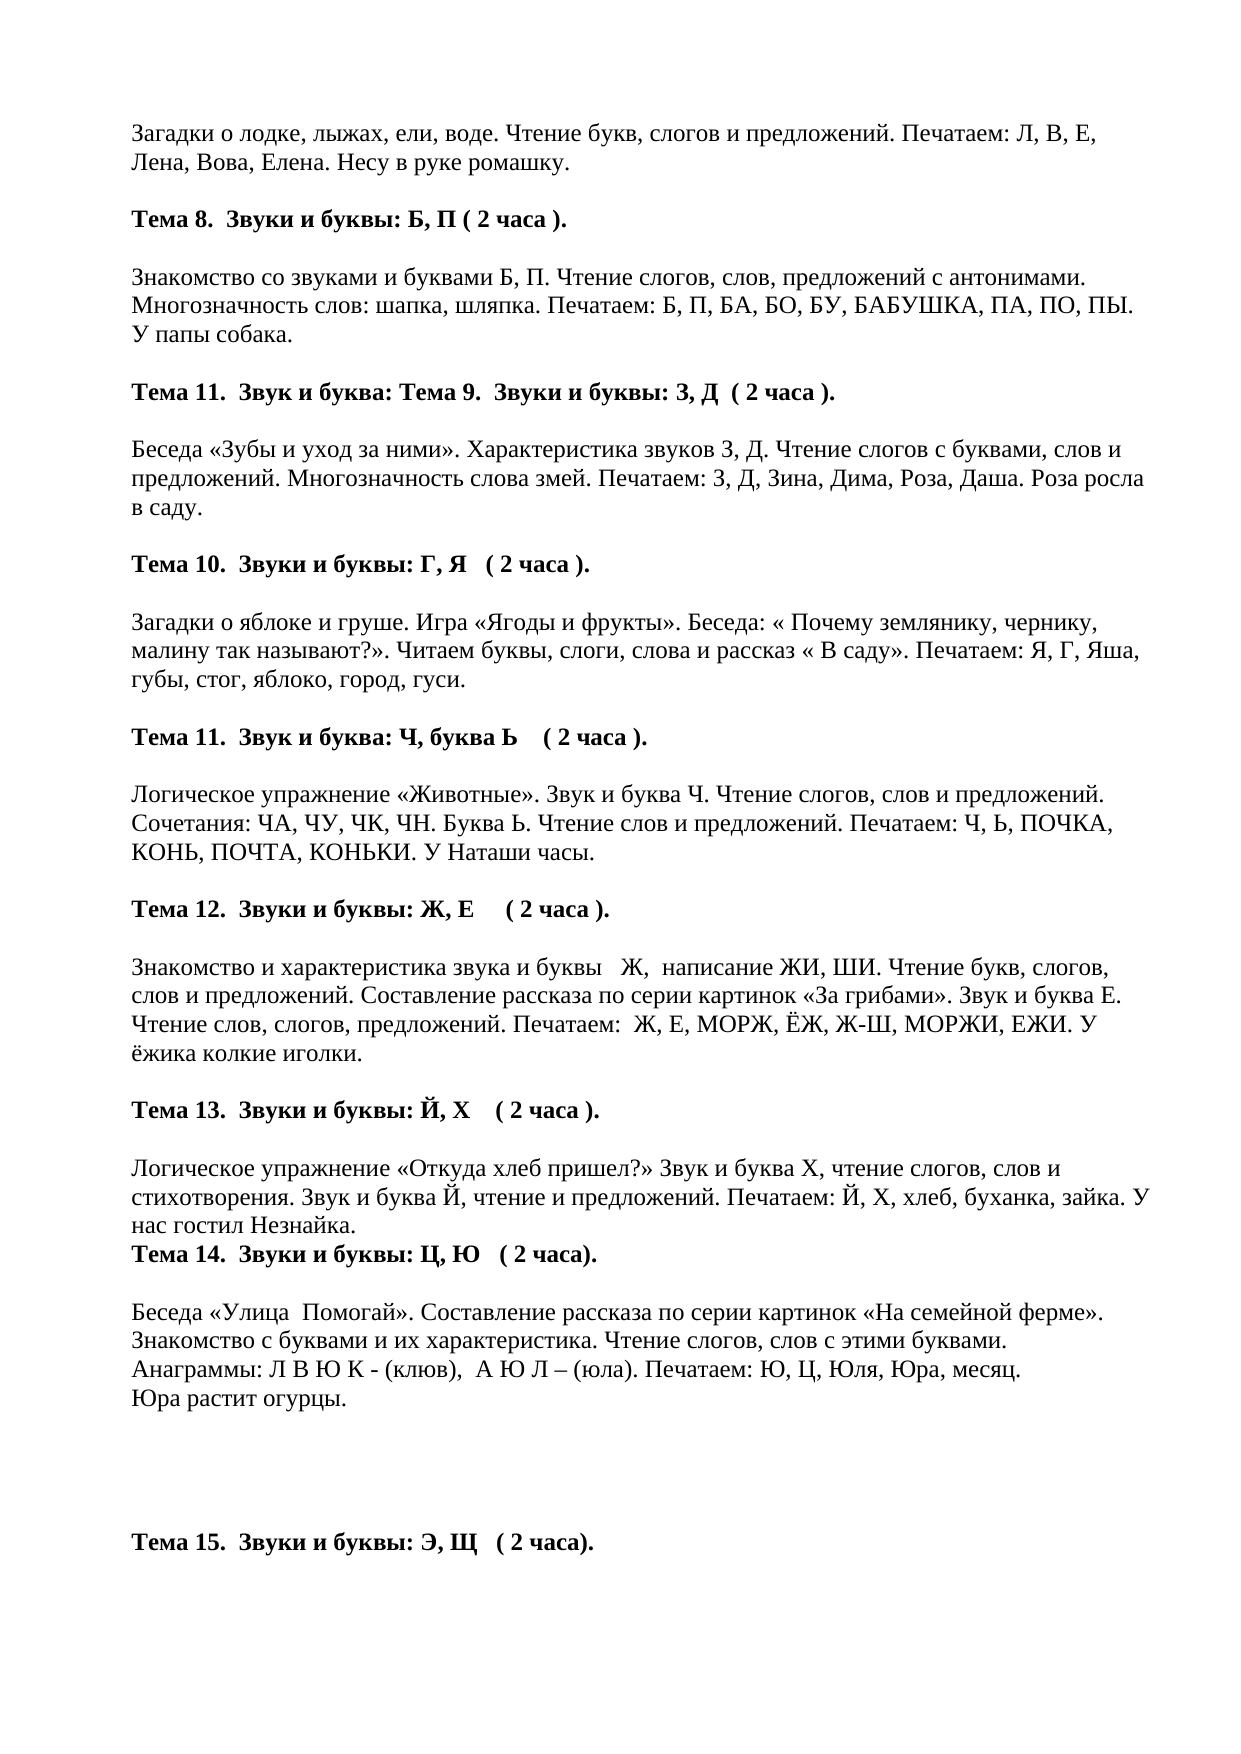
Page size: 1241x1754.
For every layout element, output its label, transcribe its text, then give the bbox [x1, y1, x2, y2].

text Тема 10. Звуки и буквы: Г, Я ( 2 часа ). [131, 549, 1152, 578]
text Юра растит огурцы. [131, 1383, 1152, 1412]
text Загадки о яблоке и груше. Игра «Ягоды и фрукты». Беседа: « Почему землянику, чернику, малину так называют?». Читаем буквы, слоги, слова и рассказ « В саду». Печатаем: Я, Г, Яша, губы, стог, яблоко, город, гуси. [131, 607, 1152, 693]
text Логическое упражнение «Откуда хлеб пришел?» Звук и буква Х, чтение слогов, слов и стихотворения. Звук и буква Й, чтение и предложений. Печатаем: Й, Х, хлеб, буханка, зайка. У нас гостил Незнайка. [131, 1153, 1152, 1239]
text Логическое упражнение «Животные». Звук и буква Ч. Чтение слогов, слов и предложений. Сочетания: ЧА, ЧУ, ЧК, ЧН. Буква Ь. Чтение слов и предложений. Печатаем: Ч, Ь, ПОЧКА, КОНЬ, ПОЧТА, КОНЬКИ. У Наташи часы. [131, 779, 1152, 866]
text Загадки о лодке, лыжах, ели, воде. Чтение букв, слогов и предложений. Печатаем: Л, В, Е, Лена, Вова, Елена. Несу в руке ромашку. [131, 118, 1152, 176]
text Знакомство и характеристика звука и буквы Ж, написание ЖИ, ШИ. Чтение букв, слогов, слов и предложений. Составление рассказа по серии картинок «За грибами». Звук и буква Е. Чтение слов, слогов, предложений. Печатаем: Ж, Е, МОРЖ, ЁЖ, Ж-Ш, МОРЖИ, ЕЖИ. У ёжика колкие иголки. [131, 952, 1152, 1067]
text Знакомство со звуками и буквами Б, П. Чтение слогов, слов, предложений с антонимами. Многозначность слов: шапка, шляпка. Печатаем: Б, П, БА, БО, БУ, БАБУШКА, ПА, ПО, ПЫ. У папы собака. [131, 262, 1152, 348]
text Тема 11. Звук и буква: Тема 9. Звуки и буквы: З, Д ( 2 часа ). [131, 377, 1152, 406]
text Тема 14. Звуки и буквы: Ц, Ю ( 2 часа). [131, 1239, 1152, 1268]
text Тема 13. Звуки и буквы: Й, Х ( 2 часа ). [131, 1096, 1152, 1124]
text Тема 11. Звук и буква: Ч, буква Ь ( 2 часа ). [131, 722, 1152, 751]
text Беседа «Улица Помогай». Составление рассказа по серии картинок «На семейной ферме». Знакомство с буквами и их характеристика. Чтение слогов, слов с этими буквами. [131, 1297, 1152, 1354]
text Беседа «Зубы и уход за ними». Характеристика звуков З, Д. Чтение слогов с буквами, слов и предложений. Многозначность слова змей. Печатаем: З, Д, Зина, Дима, Роза, Даша. Роза росла в саду. [131, 434, 1152, 521]
text Тема 8. Звуки и буквы: Б, П ( 2 часа ). [131, 204, 1152, 233]
text Тема 12. Звуки и буквы: Ж, Е ( 2 часа ). [131, 894, 1152, 923]
text Анаграммы: Л В Ю К - (клюв), А Ю Л – (юла). Печатаем: Ю, Ц, Юля, Юра, месяц. [131, 1354, 1152, 1383]
text Тема 15. Звуки и буквы: Э, Щ ( 2 часа). [131, 1527, 1152, 1556]
